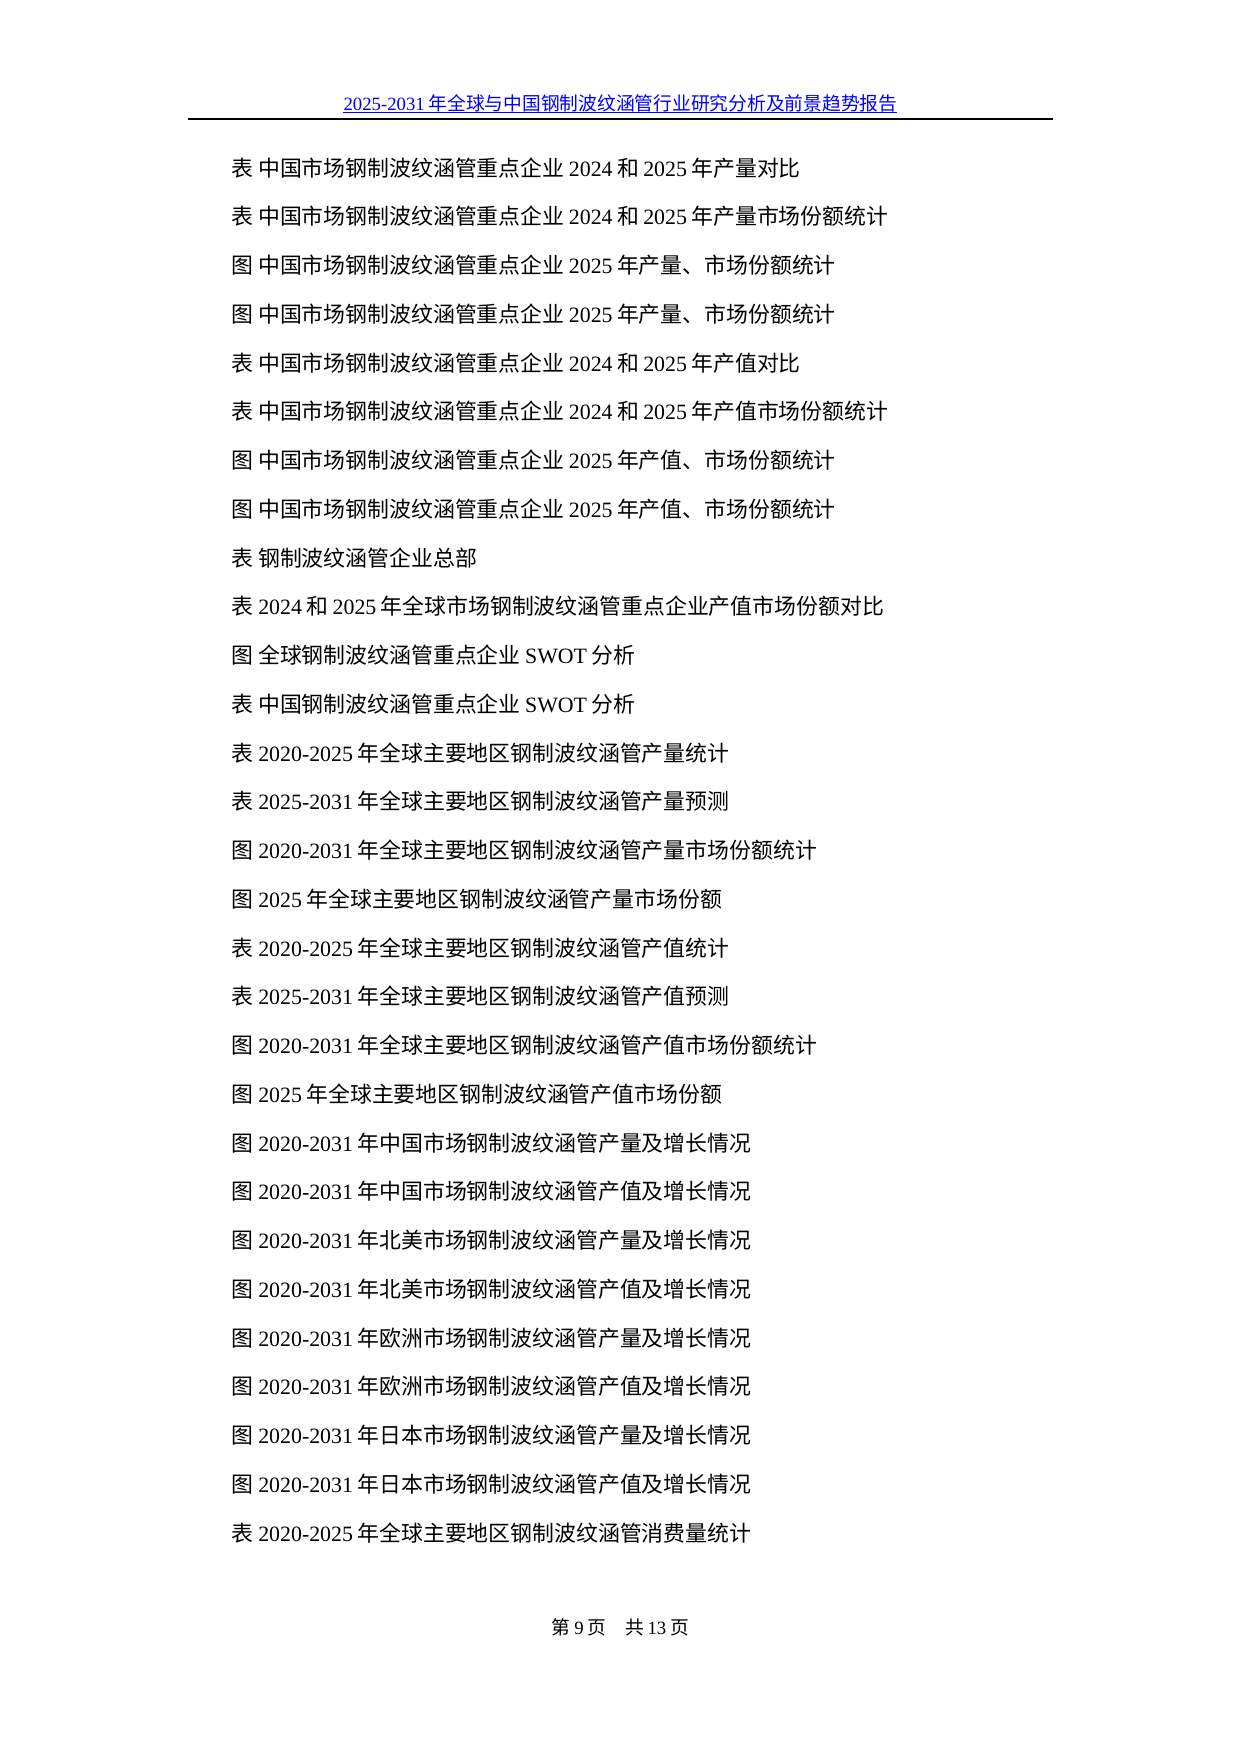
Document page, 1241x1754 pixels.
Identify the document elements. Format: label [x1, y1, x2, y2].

text [187, 150, 1053, 1548]
